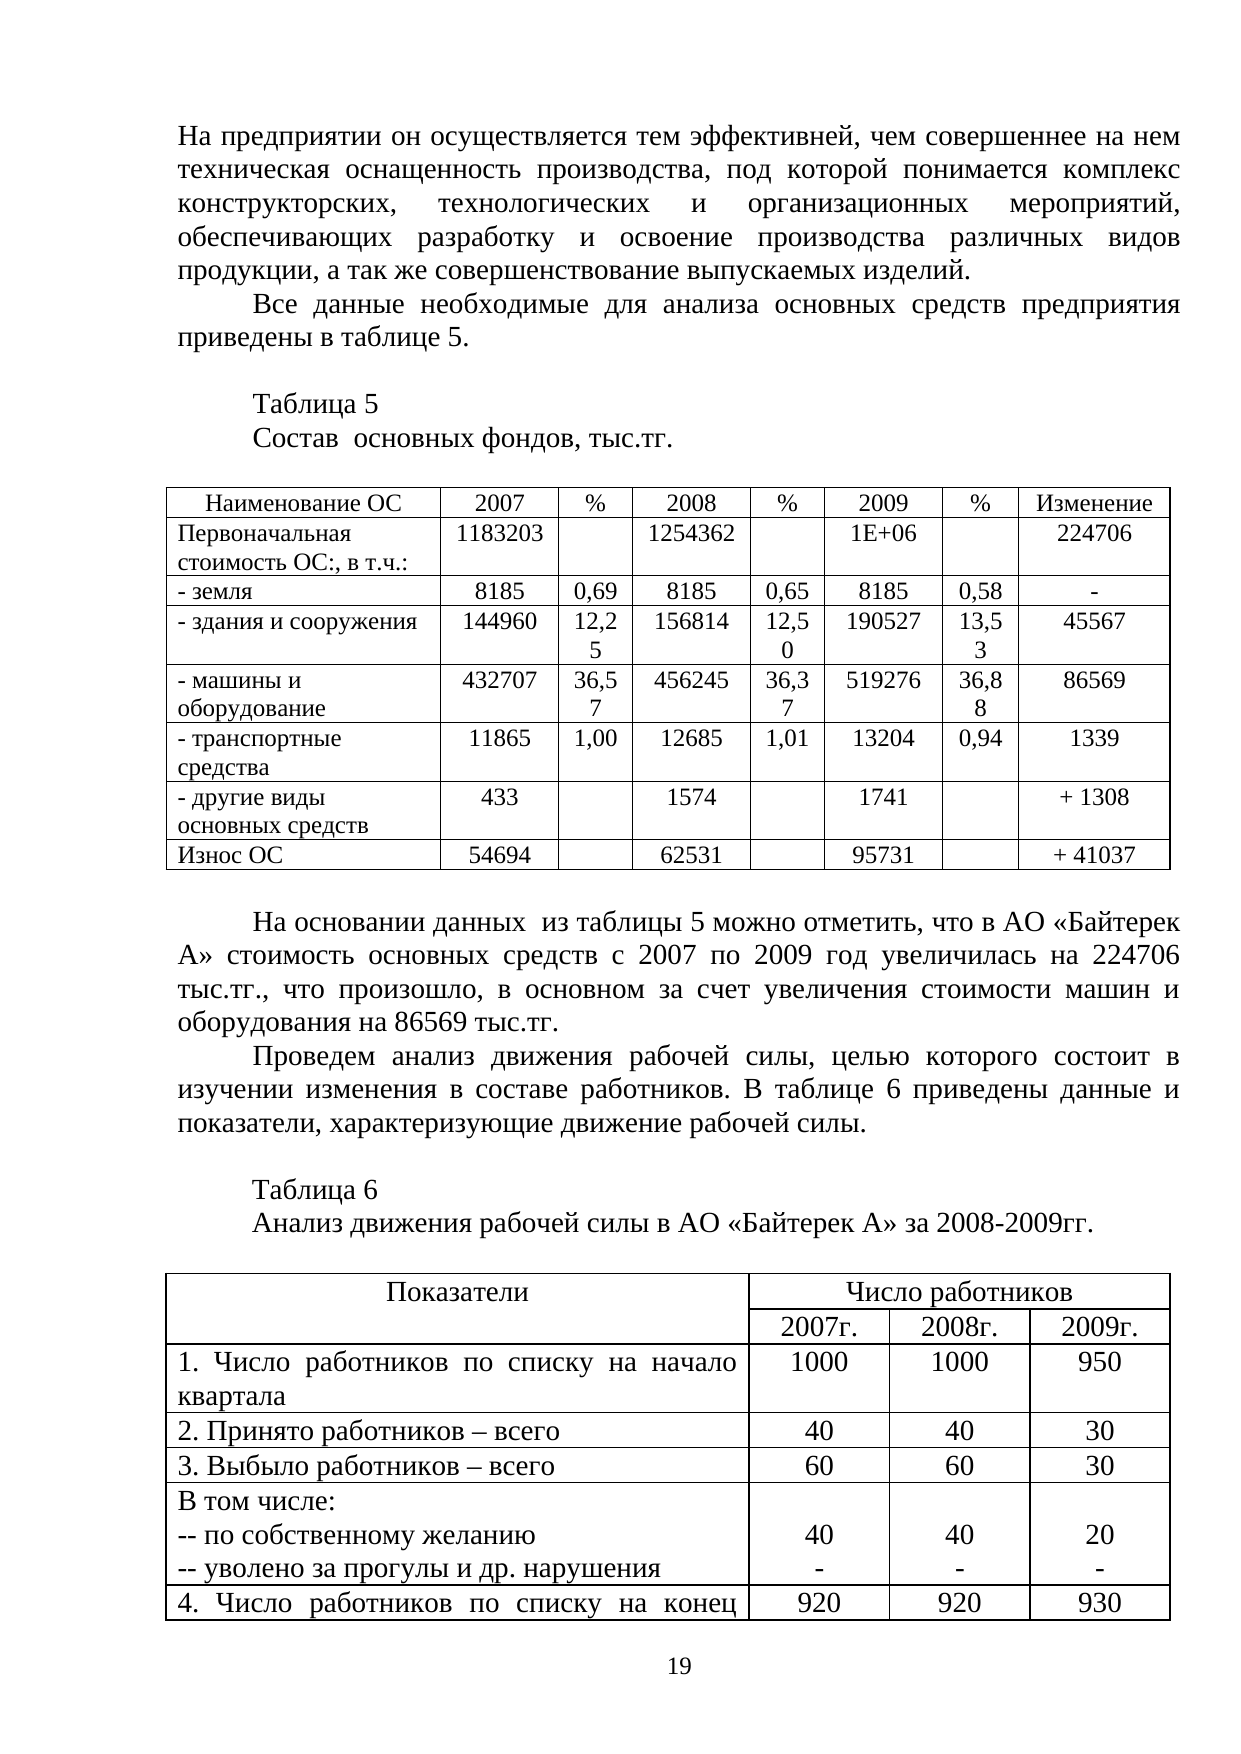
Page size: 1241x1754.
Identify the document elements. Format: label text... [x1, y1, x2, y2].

table_cell 3. Выбыло работников – всего [167, 1448, 748, 1482]
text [177, 118, 1181, 286]
table_cell 0,94 [943, 723, 1018, 781]
table_cell 8185 [825, 576, 942, 605]
table_cell 0,65 [751, 576, 824, 605]
table_cell [559, 518, 632, 575]
table_cell 8185 [441, 576, 558, 605]
table_cell Первоначальная стоимость ОС:, в т.ч.: [167, 518, 440, 575]
table_cell 1339 [1019, 723, 1169, 781]
table_cell 2009г. [1031, 1310, 1169, 1343]
table_cell 12,50 [751, 606, 824, 664]
table_cell - машины и оборудование [167, 665, 440, 722]
table_cell + 41037 [1019, 840, 1169, 869]
table_cell [943, 518, 1018, 575]
table_cell 144960 [441, 606, 558, 664]
table_cell 36,88 [943, 665, 1018, 722]
table_cell [943, 782, 1018, 839]
table_cell 86569 [1019, 665, 1169, 722]
table_cell 45567 [1019, 606, 1169, 664]
table_cell 62531 [633, 840, 750, 869]
table_header 2009 [825, 488, 942, 517]
text На основании данных из таблицы 5 можно отметить, что в АО «Байтерек А» стоимость основных средств с 2007 по 2009 год увеличилась на 224706 тыс.тг., что произошло, в основном за счет увеличения стоимости машин и оборудования на 86569 тыс.тг. [177, 904, 1181, 1038]
table_cell + 1308 [1019, 782, 1169, 839]
table_cell 156814 [633, 606, 750, 664]
table_cell 1,01 [751, 723, 824, 781]
text Таблица 5 [177, 386, 1181, 420]
table_cell 432707 [441, 665, 558, 722]
table_cell 1254362 [633, 518, 750, 575]
table_cell Износ ОС [167, 840, 440, 869]
table_cell 2008г. [890, 1310, 1029, 1343]
table_cell 0,69 [559, 576, 632, 605]
table_cell 920 [750, 1586, 889, 1619]
table_cell [751, 840, 824, 869]
table_header Показатели [167, 1274, 748, 1343]
table_cell 30 [1031, 1448, 1169, 1482]
table_cell 60 [890, 1448, 1029, 1482]
table_cell 1,00 [559, 723, 632, 781]
table_cell 930 [1031, 1586, 1169, 1619]
table_cell 40 [750, 1413, 889, 1447]
table_cell [751, 782, 824, 839]
table_cell 12685 [633, 723, 750, 781]
text Таблица 6 [252, 1172, 1181, 1206]
table_cell 20 - [1031, 1483, 1169, 1584]
table_cell [559, 782, 632, 839]
table_cell [943, 840, 1018, 869]
table_cell 456245 [633, 665, 750, 722]
table_cell 920 [890, 1586, 1029, 1619]
table_cell 36,37 [751, 665, 824, 722]
table_cell 36,57 [559, 665, 632, 722]
table_cell 12,25 [559, 606, 632, 664]
table_cell 190527 [825, 606, 942, 664]
table_cell 519276 [825, 665, 942, 722]
table_cell 40 - [890, 1483, 1029, 1584]
table_cell 1574 [633, 782, 750, 839]
table_cell - другие виды основных средств [167, 782, 440, 839]
table_cell 1183203 [441, 518, 558, 575]
table_cell 1. Число работников по списку на начало квартала [167, 1345, 748, 1412]
table_header 2008 [633, 488, 750, 517]
table_cell 13,53 [943, 606, 1018, 664]
table_header % [943, 488, 1018, 517]
text Состав основных фондов, тыс.тг. [177, 420, 1181, 453]
text Анализ движения рабочей силы в АО «Байтерек А» за 2008-2009гг. [252, 1206, 1181, 1239]
table_cell 1000 [890, 1345, 1029, 1412]
table_cell 1741 [825, 782, 942, 839]
table_cell - [1019, 576, 1169, 605]
table_header Число работников [750, 1274, 1169, 1308]
text Все данные необходимые для анализа основных средств предприятия приведены в таблице 5. [177, 286, 1181, 353]
table_cell - здания и сооружения [167, 606, 440, 664]
text Проведем анализ движения рабочей силы, целью которого состоит в изучении изменения в составе работников. В таблице 6 приведены данные и показатели, характеризующие движение рабочей силы. [177, 1038, 1181, 1138]
table_cell 1000 [750, 1345, 889, 1412]
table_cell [167, 1586, 748, 1619]
table_cell [751, 518, 824, 575]
table_header 2007 [441, 488, 558, 517]
table_cell - транспортные средства [167, 723, 440, 781]
table_cell [559, 840, 632, 869]
table_cell 433 [441, 782, 558, 839]
table_header % [559, 488, 632, 517]
table_header Изменение [1019, 488, 1169, 517]
table_cell 1E+06 [825, 518, 942, 575]
table_cell В том числе: -- по собственному желанию -- уволено за прогулы и др. нарушения [167, 1483, 748, 1584]
table_cell 0,58 [943, 576, 1018, 605]
table_cell - земля [167, 576, 440, 605]
table_cell 95731 [825, 840, 942, 869]
table_cell 224706 [1019, 518, 1169, 575]
table_cell 60 [750, 1448, 889, 1482]
table_cell 30 [1031, 1413, 1169, 1447]
table_cell 2. Принято работников – всего [167, 1413, 748, 1447]
table_header Наименование ОС [167, 488, 440, 517]
table_cell 54694 [441, 840, 558, 869]
table_cell 40 [890, 1413, 1029, 1447]
table_cell 8185 [633, 576, 750, 605]
table_cell 40 - [750, 1483, 889, 1584]
table_cell 11865 [441, 723, 558, 781]
table_cell 13204 [825, 723, 942, 781]
table_cell 2007г. [750, 1310, 889, 1343]
table_header % [751, 488, 824, 517]
table_cell 950 [1031, 1345, 1169, 1412]
